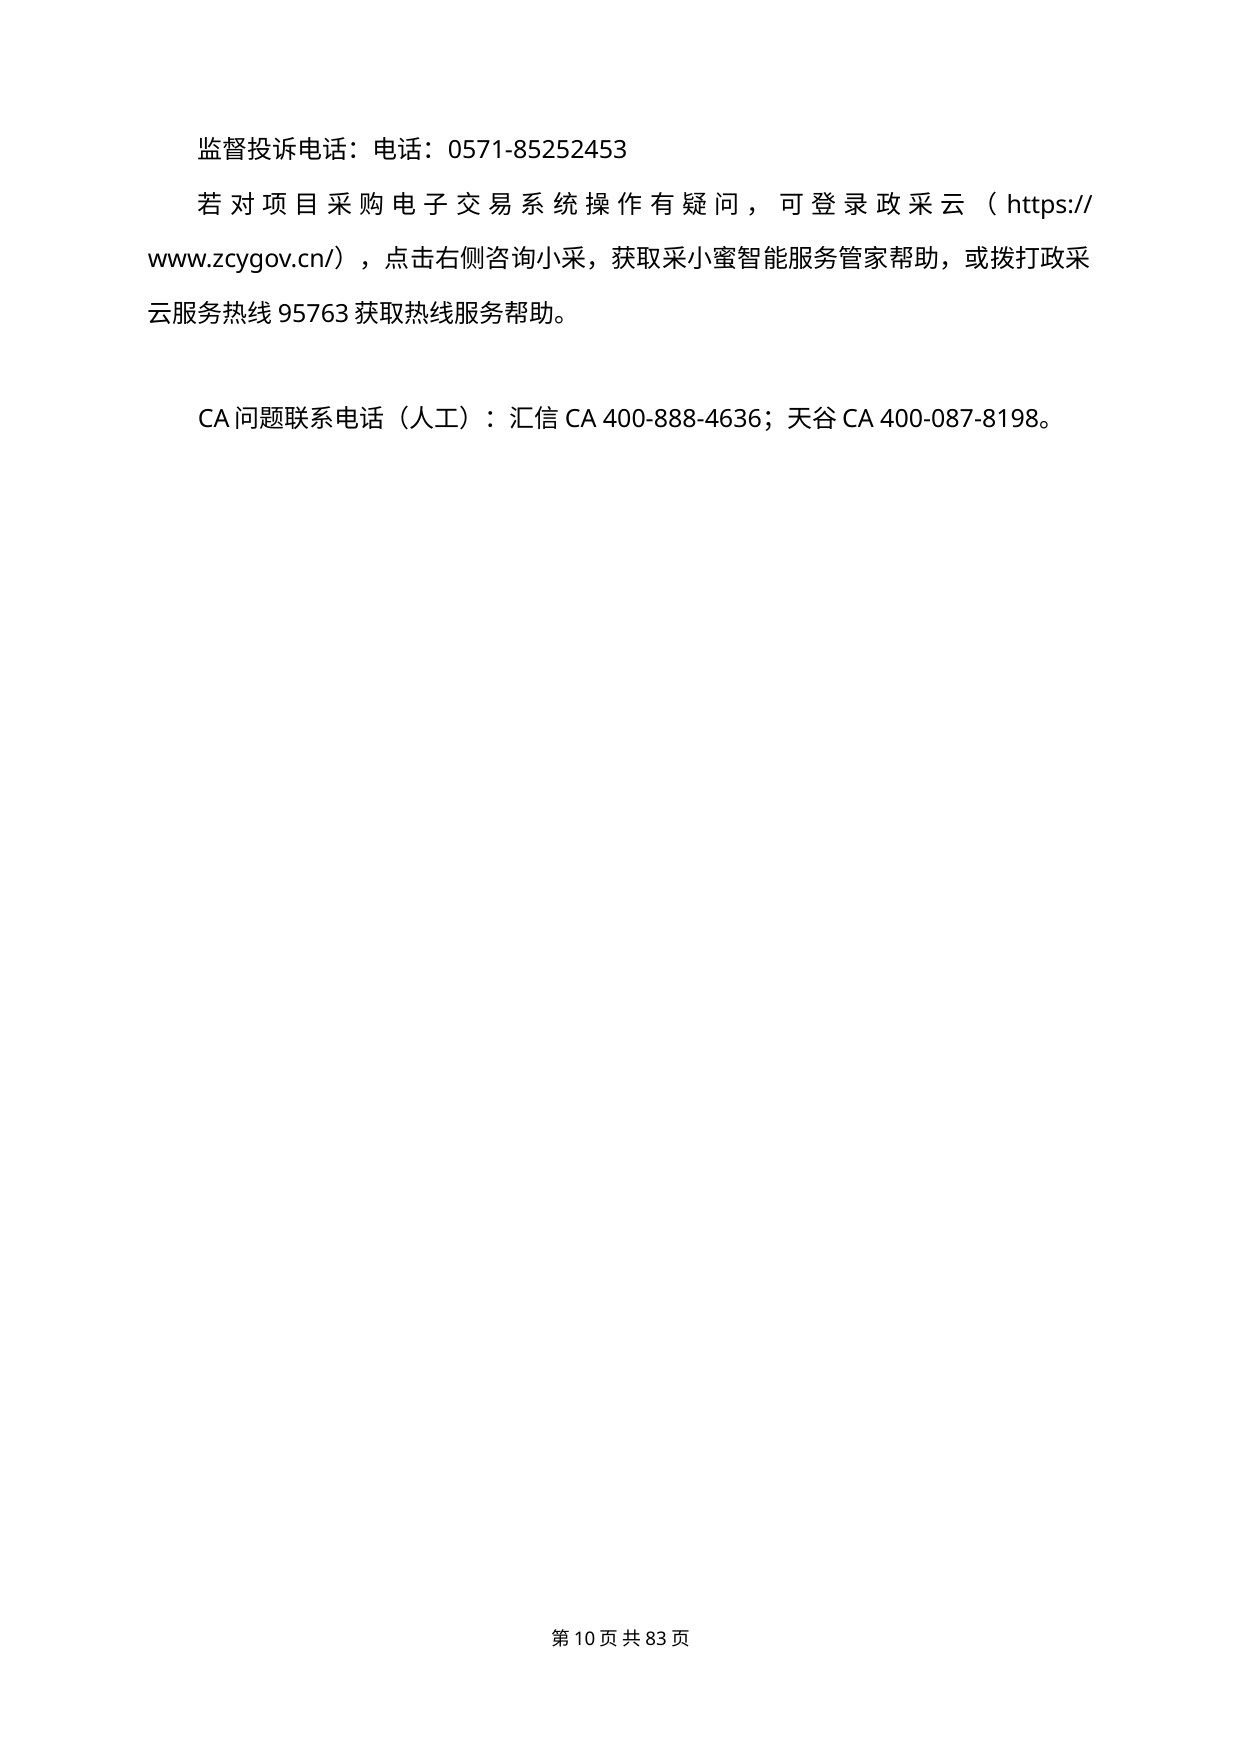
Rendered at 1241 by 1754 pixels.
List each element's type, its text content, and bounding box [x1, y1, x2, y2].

text 若对项目采购电子交易系统操作有疑问，可登录政采云（https://www.zcygov.cn/），点击右侧咨询小采，获取采小蜜智能服务管家帮助，或拨打政采云服务热线95763获取热线服务帮助。 [148, 184, 1092, 329]
text CA问题联系电话（人工）：汇信CA 400-888-4636；天谷CA 400-087-8198。 [148, 398, 1092, 435]
text 监督投诉电话：电话：0571-85252453 [148, 130, 1092, 166]
